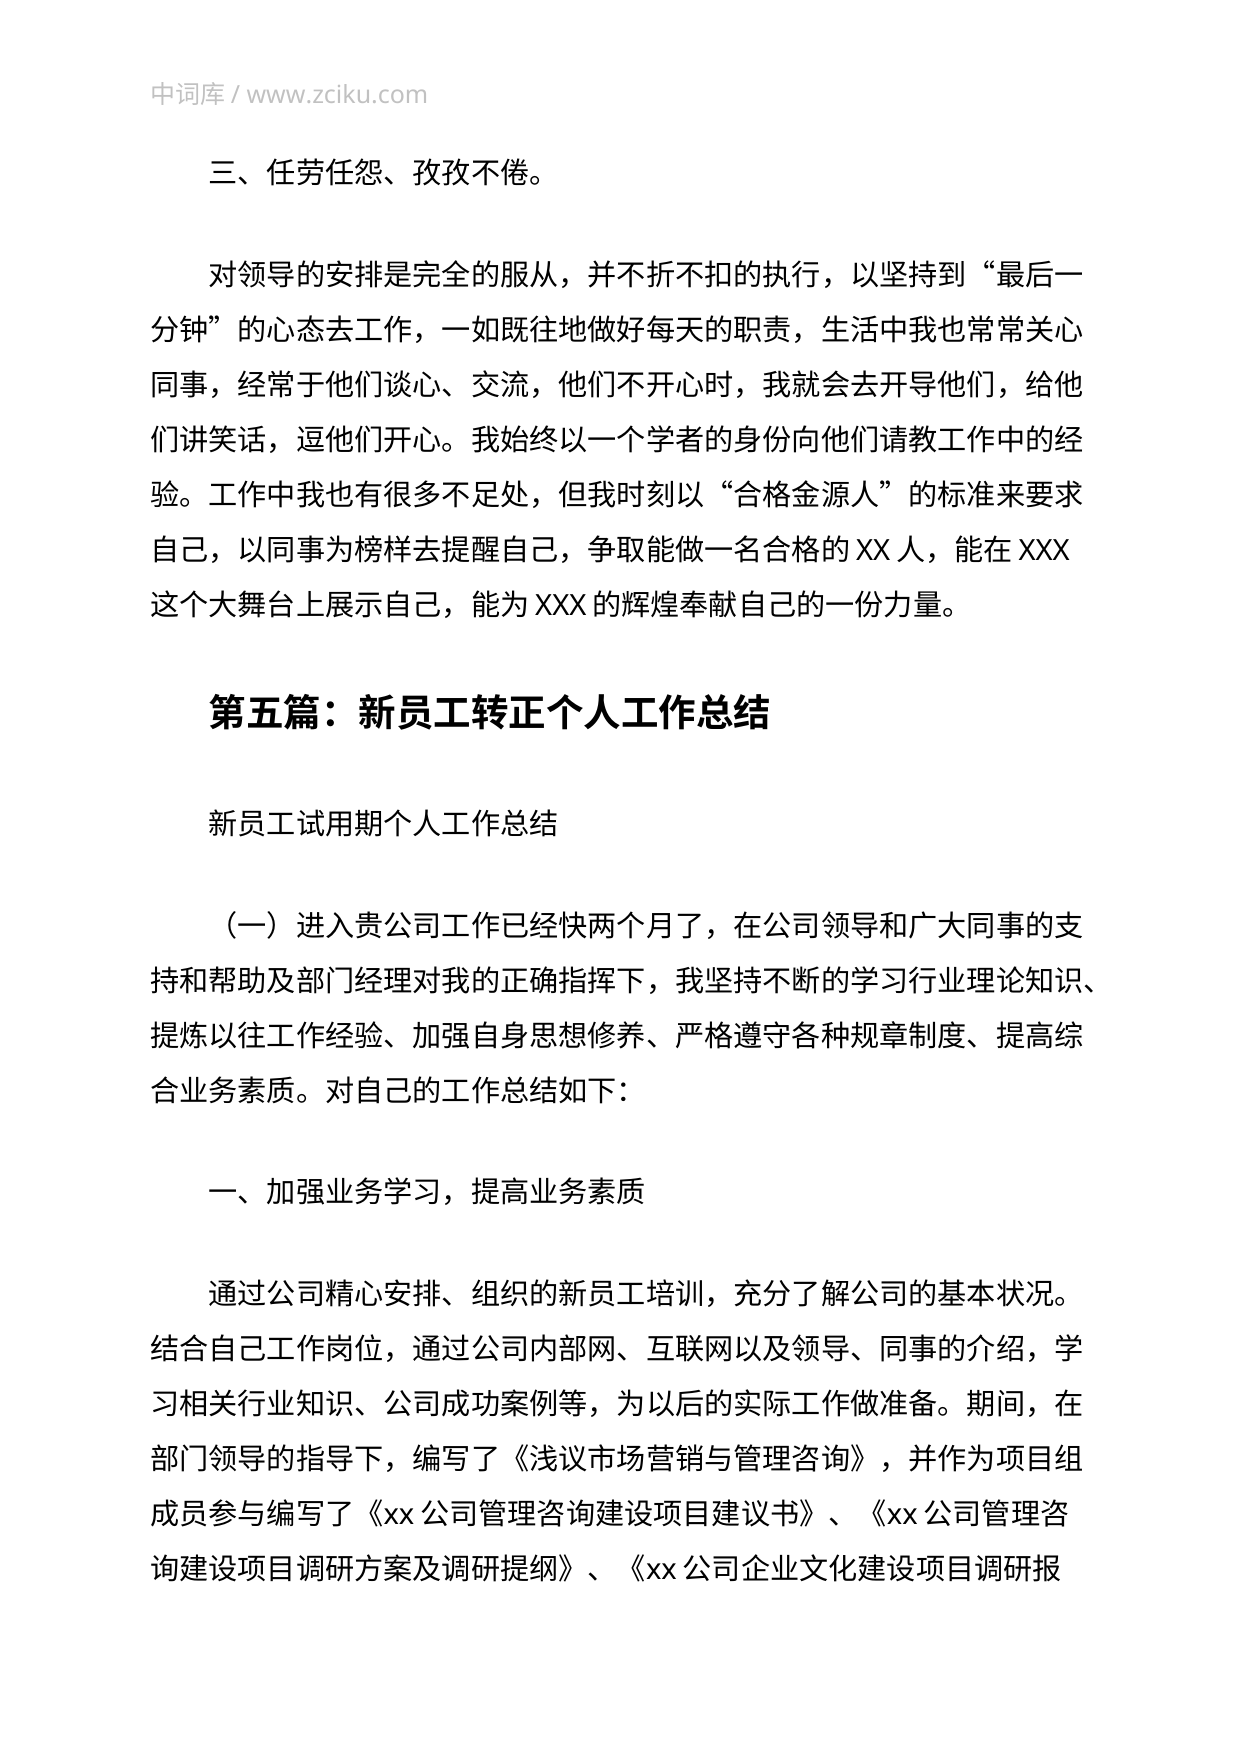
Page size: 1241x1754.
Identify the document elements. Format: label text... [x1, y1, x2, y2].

text 对领导的安排是完全的服从，并不折不扣的执行，以坚持到“最后一分钟”的心态去工作，一如既往地做好每天的职责，生活中我也常常关心同事，经常于他们谈心、交流，他们不开心时，我就会去开导他们，给他们讲笑话，逗他们开心。我始终以一个学者的身份向他们请教工作中的经验。工作中我也有很多不足处，但我时刻以“合格金源人”的标准来要求自己，以同事为榜样去提醒自己，争取能做一名合格的XX人，能在XXX这个大舞台上展示自己，能为XXX的辉煌奉献自己的一份力量。 [150, 252, 1090, 624]
text 第五篇：新员工转正个人工作总结 [150, 683, 1090, 737]
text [150, 1271, 1090, 1588]
text 三、任劳任怨、孜孜不倦。 [150, 150, 1090, 192]
text 新员工试用期个人工作总结 [150, 801, 1090, 843]
text 一、加强业务学习，提高业务素质 [150, 1169, 1090, 1211]
text （一）进入贵公司工作已经快两个月了，在公司领导和广大同事的支持和帮助及部门经理对我的正确指挥下，我坚持不断的学习行业理论知识、提炼以往工作经验、加强自身思想修养、严格遵守各种规章制度、提高综合业务素质。对自己的工作总结如下： [150, 902, 1090, 1109]
